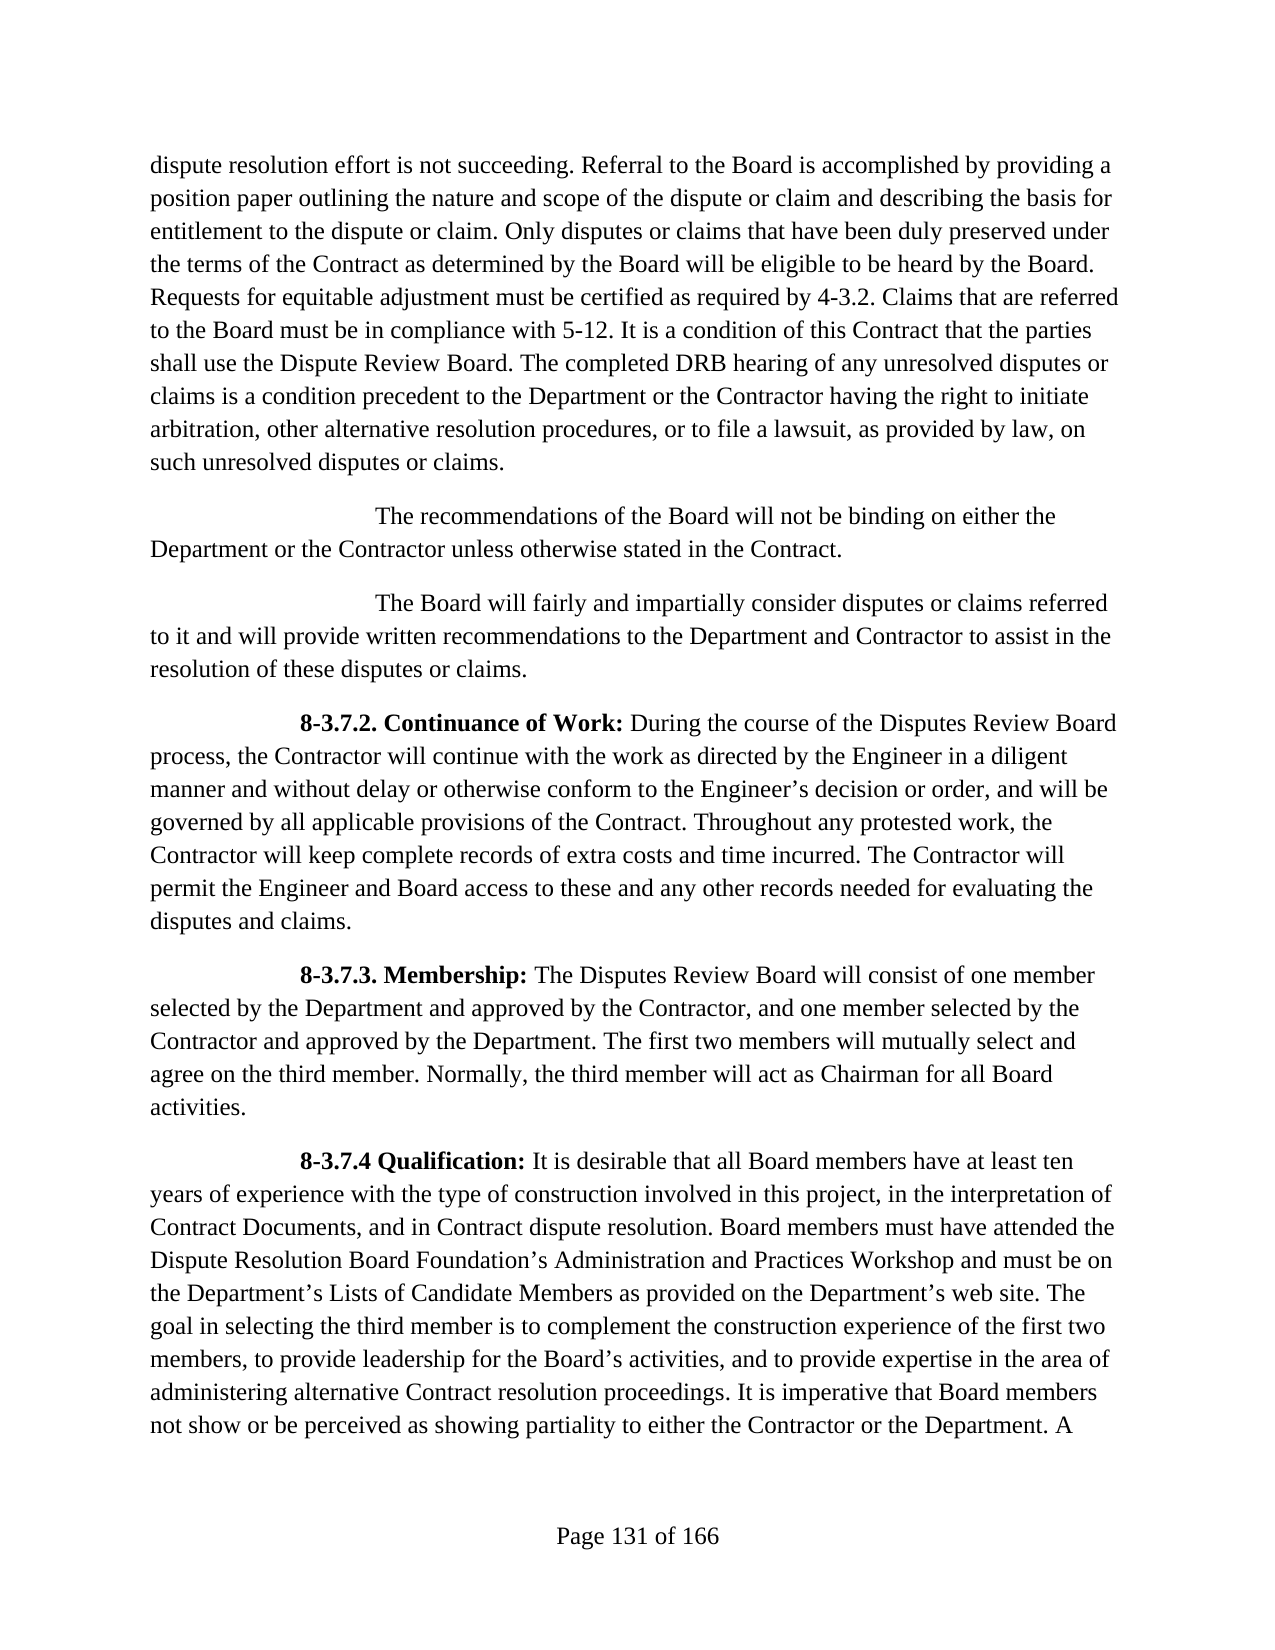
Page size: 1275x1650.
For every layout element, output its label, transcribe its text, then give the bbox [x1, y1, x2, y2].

text 8-3.7.2. Continuance of Work: During the course of the Disputes Review Board process, the Contractor will continue with the work as directed by the Engineer in a diligent manner and without delay or otherwise conform to the Engineer’s decision or order, and will be governed by all applicable provisions of the Contract. Throughout any protested work, the Contractor will keep complete records of extra costs and time incurred. The Contractor will permit the Engineer and Board access to these and any other records needed for evaluating the disputes and claims. [150, 708, 1125, 935]
text 8-3.7.3. Membership: The Disputes Review Board will consist of one member selected by the Department and approved by the Contractor, and one member selected by the Contractor and approved by the Department. The first two members will mutually select and agree on the third member. Normally, the third member will act as Chairman for all Board activities. [150, 960, 1125, 1121]
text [150, 1146, 1125, 1439]
text The recommendations of the Board will not be binding on either the Department or the Contractor unless otherwise stated in the Contract. [150, 501, 1125, 563]
text The Board will fairly and impartially consider disputes or claims referred to it and will provide written recommendations to the Department and Contractor to assist in the resolution of these disputes or claims. [150, 588, 1125, 683]
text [150, 150, 1125, 476]
